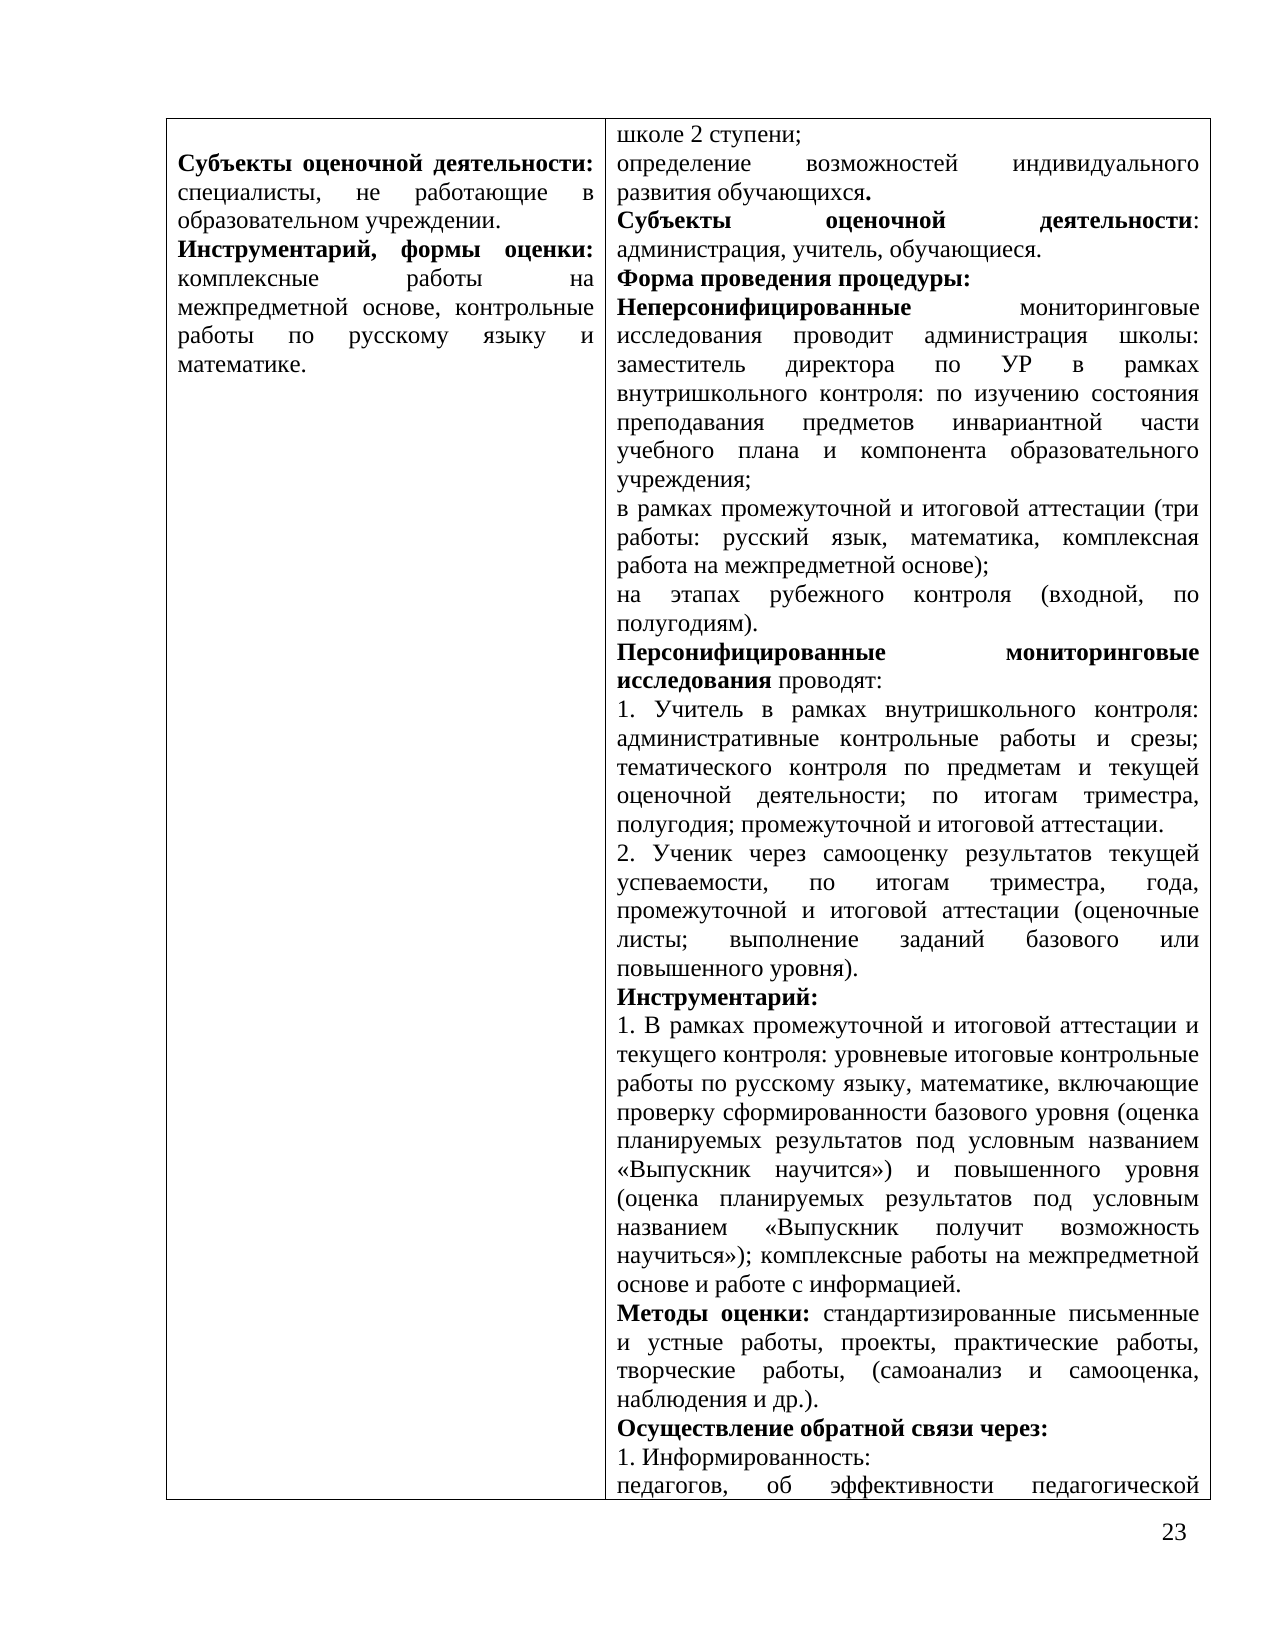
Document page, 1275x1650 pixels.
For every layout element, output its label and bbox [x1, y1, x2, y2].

table_header [606, 119, 1210, 1499]
table_header [167, 119, 605, 1499]
